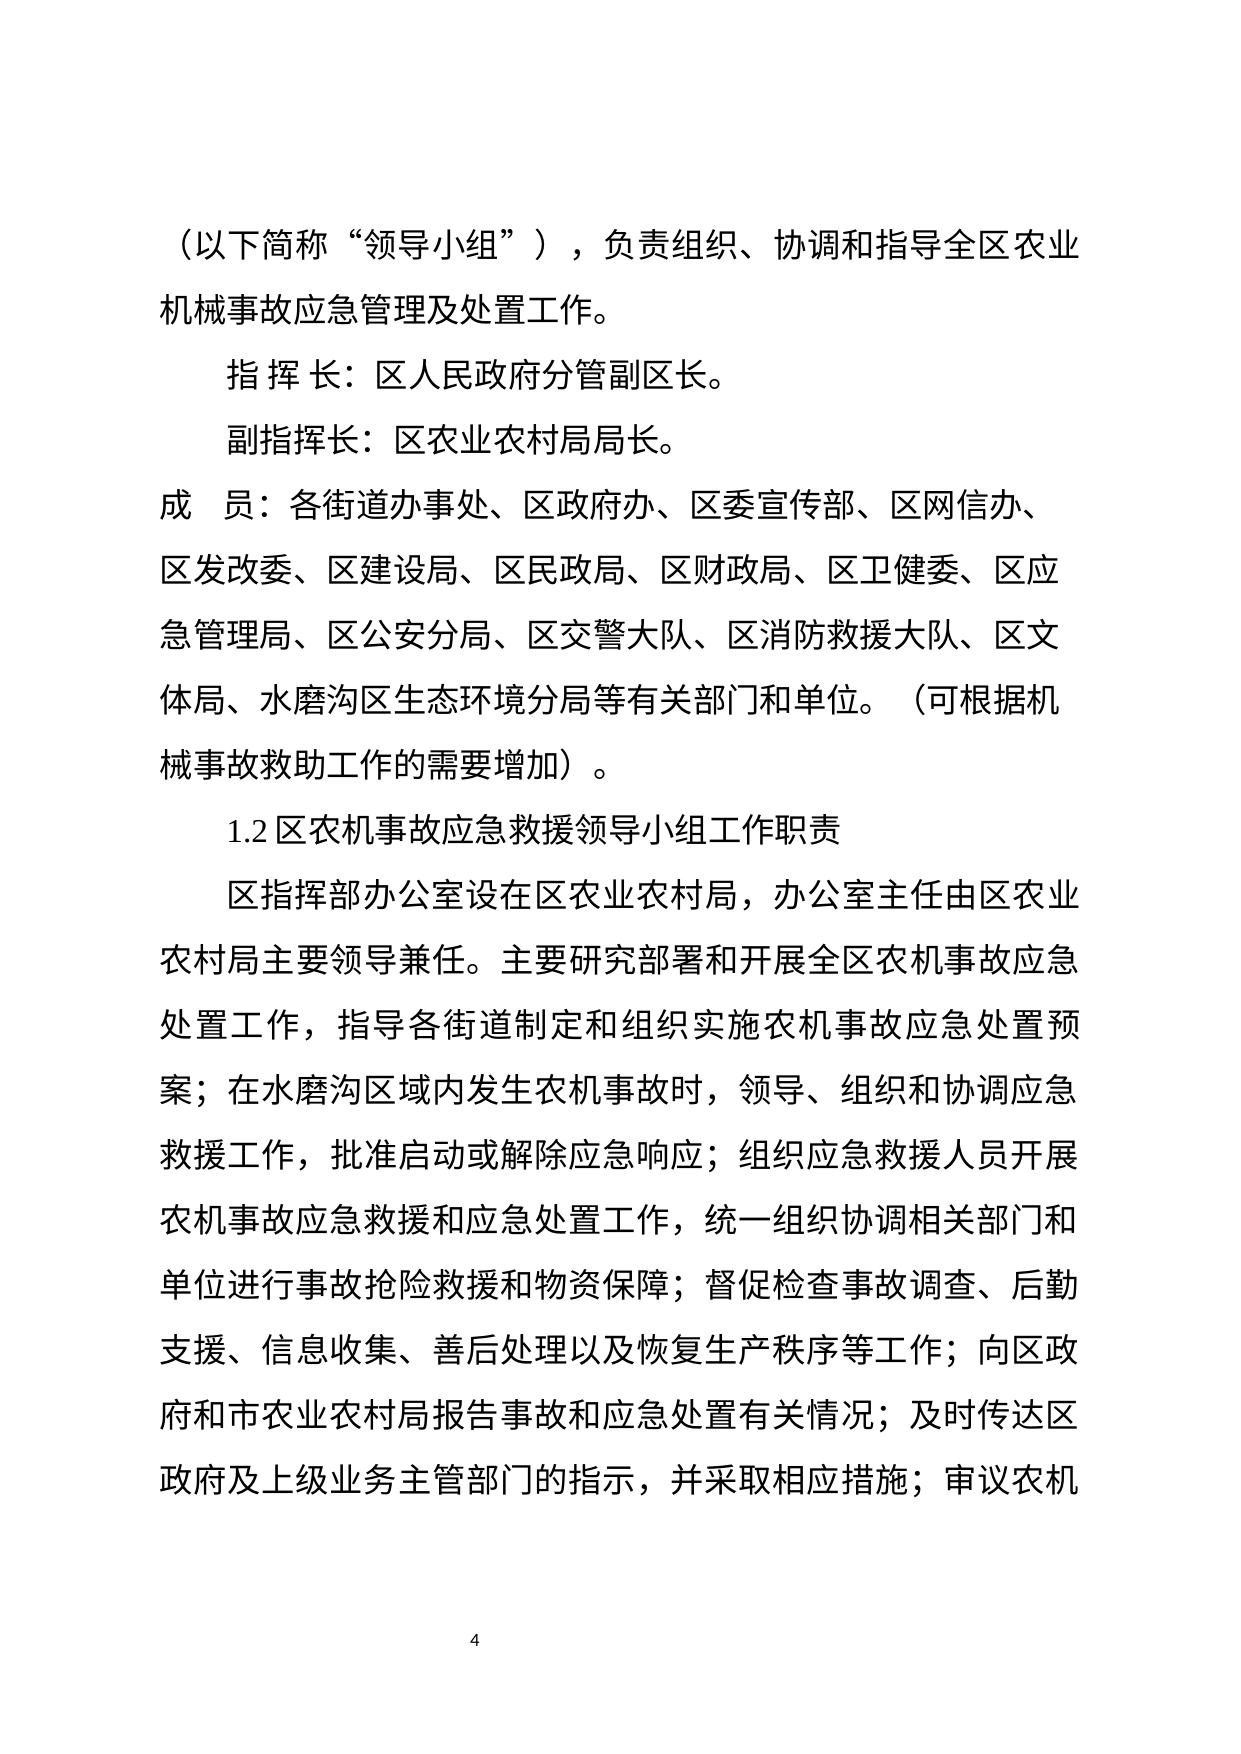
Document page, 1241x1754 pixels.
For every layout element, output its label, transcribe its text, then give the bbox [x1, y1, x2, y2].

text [159, 211, 1081, 341]
text 成 员：各街道办事处、区政府办、区委宣传部、区网信办、区发改委、区建设局、区民政局、区财政局、区卫健委、区应急管理局、区公安分局、区交警大队、区消防救援大队、区文体局、水磨沟区生态环境分局等有关部门和单位。（可根据机械事故救助工作的需要增加）。 [159, 471, 1081, 796]
text 指 挥 长：区人民政府分管副区长。 [159, 341, 1081, 406]
text 副指挥长：区农业农村局局长。 [159, 406, 1081, 471]
list 1.2区农机事故应急救援领导小组工作职责 [159, 796, 1081, 861]
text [159, 861, 1081, 1511]
